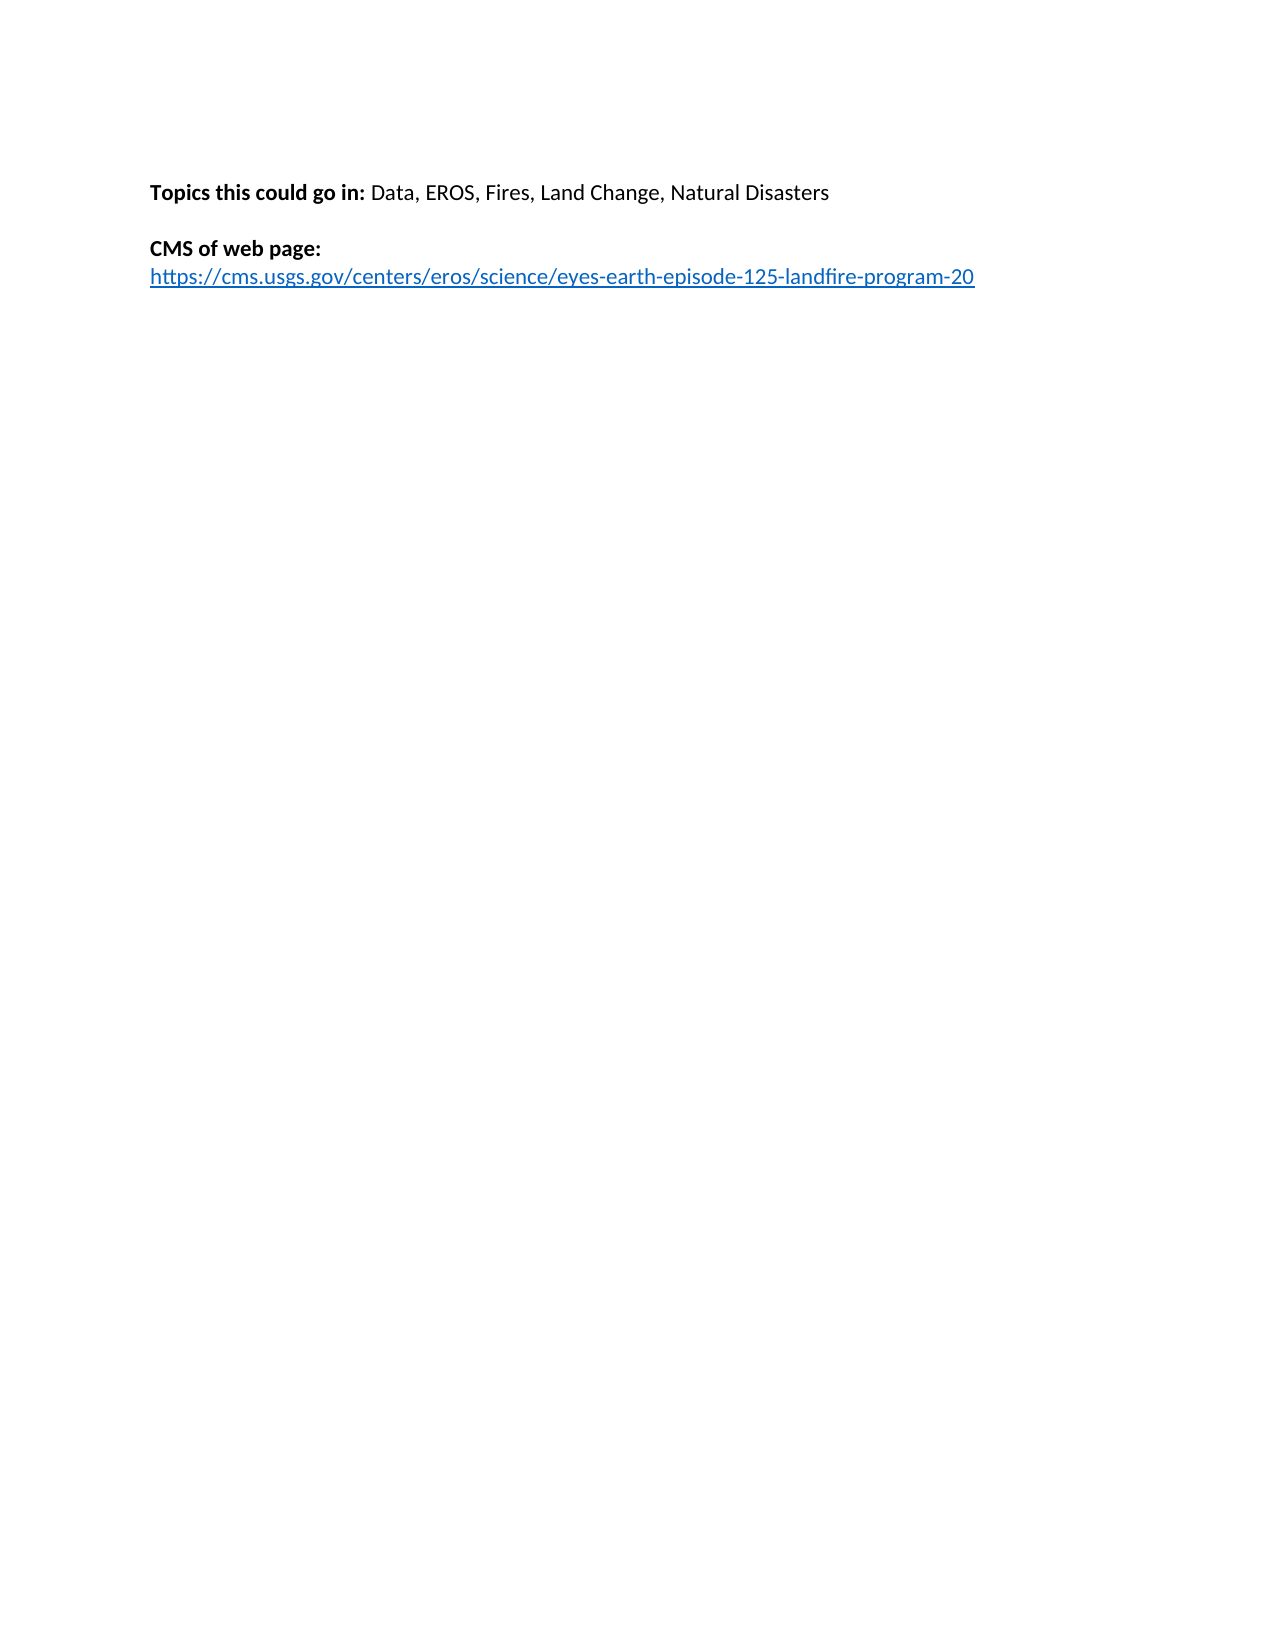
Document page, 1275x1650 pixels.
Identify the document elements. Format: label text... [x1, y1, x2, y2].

text CMS of web page: [150, 234, 1125, 262]
text Topics this could go in: Data, EROS, Fires, Land Change, Natural Disasters [150, 178, 1125, 206]
text https://cms.usgs.gov/centers/eros/science/eyes-earth-episode-125-landfire-program-20 [150, 262, 1125, 290]
